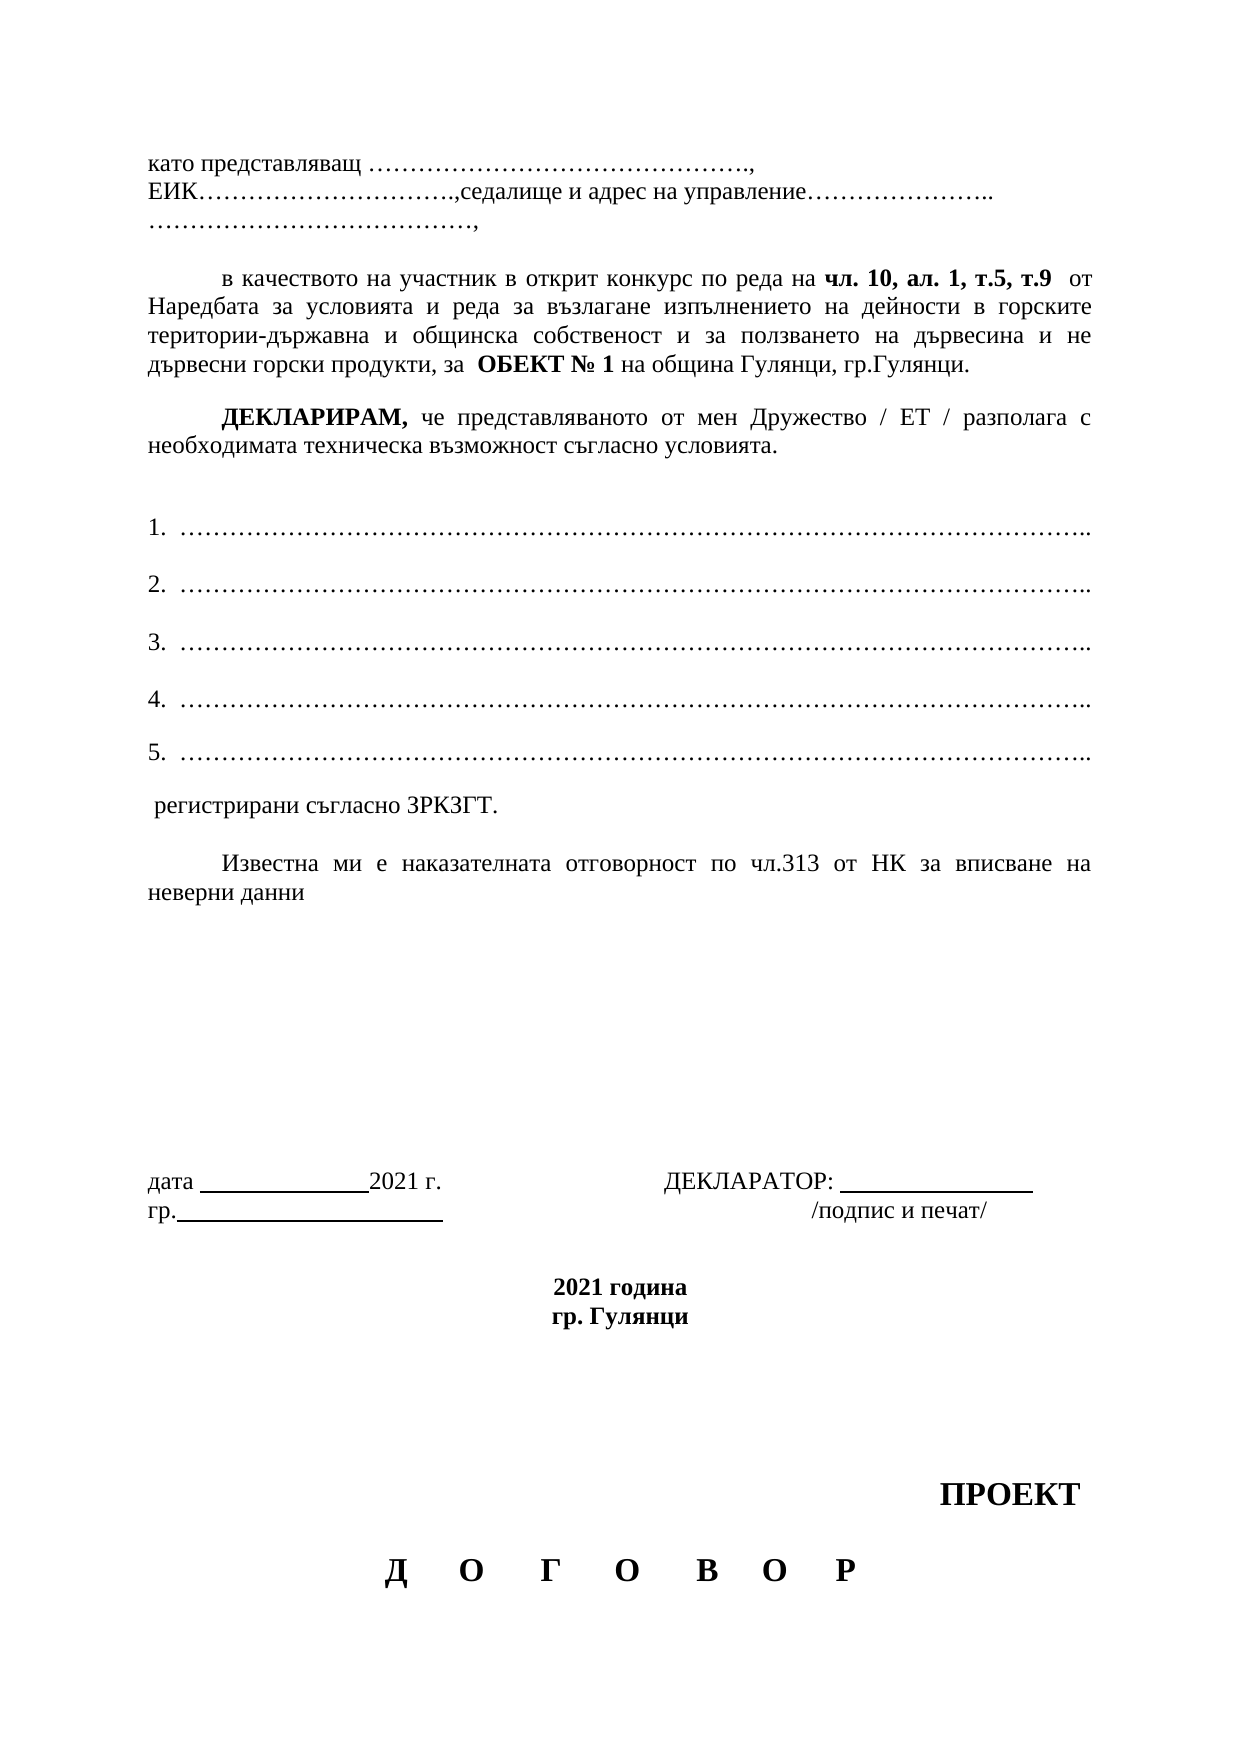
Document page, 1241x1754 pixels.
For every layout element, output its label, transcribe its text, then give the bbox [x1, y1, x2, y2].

text регистрирани съгласно ЗРКЗГТ. [148, 790, 1093, 819]
text 5. ……………………………………………………………………………………………….. [148, 737, 1093, 766]
text ПРОЕКТ [148, 1474, 1093, 1512]
text 3. ……………………………………………………………………………………………….. [148, 627, 1093, 656]
text 2021 година [148, 1272, 1093, 1301]
text ДЕКЛАРИРАМ, че представляваното от мен Дружество / ЕТ / разполага с необходимата техническа възможност съгласно условията. [148, 402, 1093, 459]
text 4. ……………………………………………………………………………………………….. [148, 684, 1093, 713]
text гр. /подпис и печат/ [148, 1195, 1093, 1224]
text 2. ……………………………………………………………………………………………….. [148, 569, 1093, 598]
text в качеството на участник в открит конкурс по реда на чл. 10, ал. 1, т.5, т.9 от Наредбата за условията и реда за възлагане изпълнението на дейности в горските територии-държавна и общинска собственост и за ползването на дървесина и не дървесни горски продукти, за ОБЕКТ № 1 на община Гулянци, гр.Гулянци. [148, 263, 1093, 378]
text дата 2021 г. ДЕКЛАРАТОР: [148, 1166, 1093, 1195]
text Д О Г О В О Р [148, 1551, 1093, 1589]
text като представляващ ………………………………………., [148, 148, 1093, 176]
text …………………………………, [148, 205, 1093, 234]
text гр. Гулянци [148, 1301, 1093, 1329]
text Известна ми е наказателната отговорност по чл.313 от НК за вписване на неверни данни [148, 848, 1093, 906]
text 1. ……………………………………………………………………………………………….. [148, 512, 1093, 541]
text ЕИК………………………….,седалище и адрес на управление………………….. [148, 176, 1093, 205]
